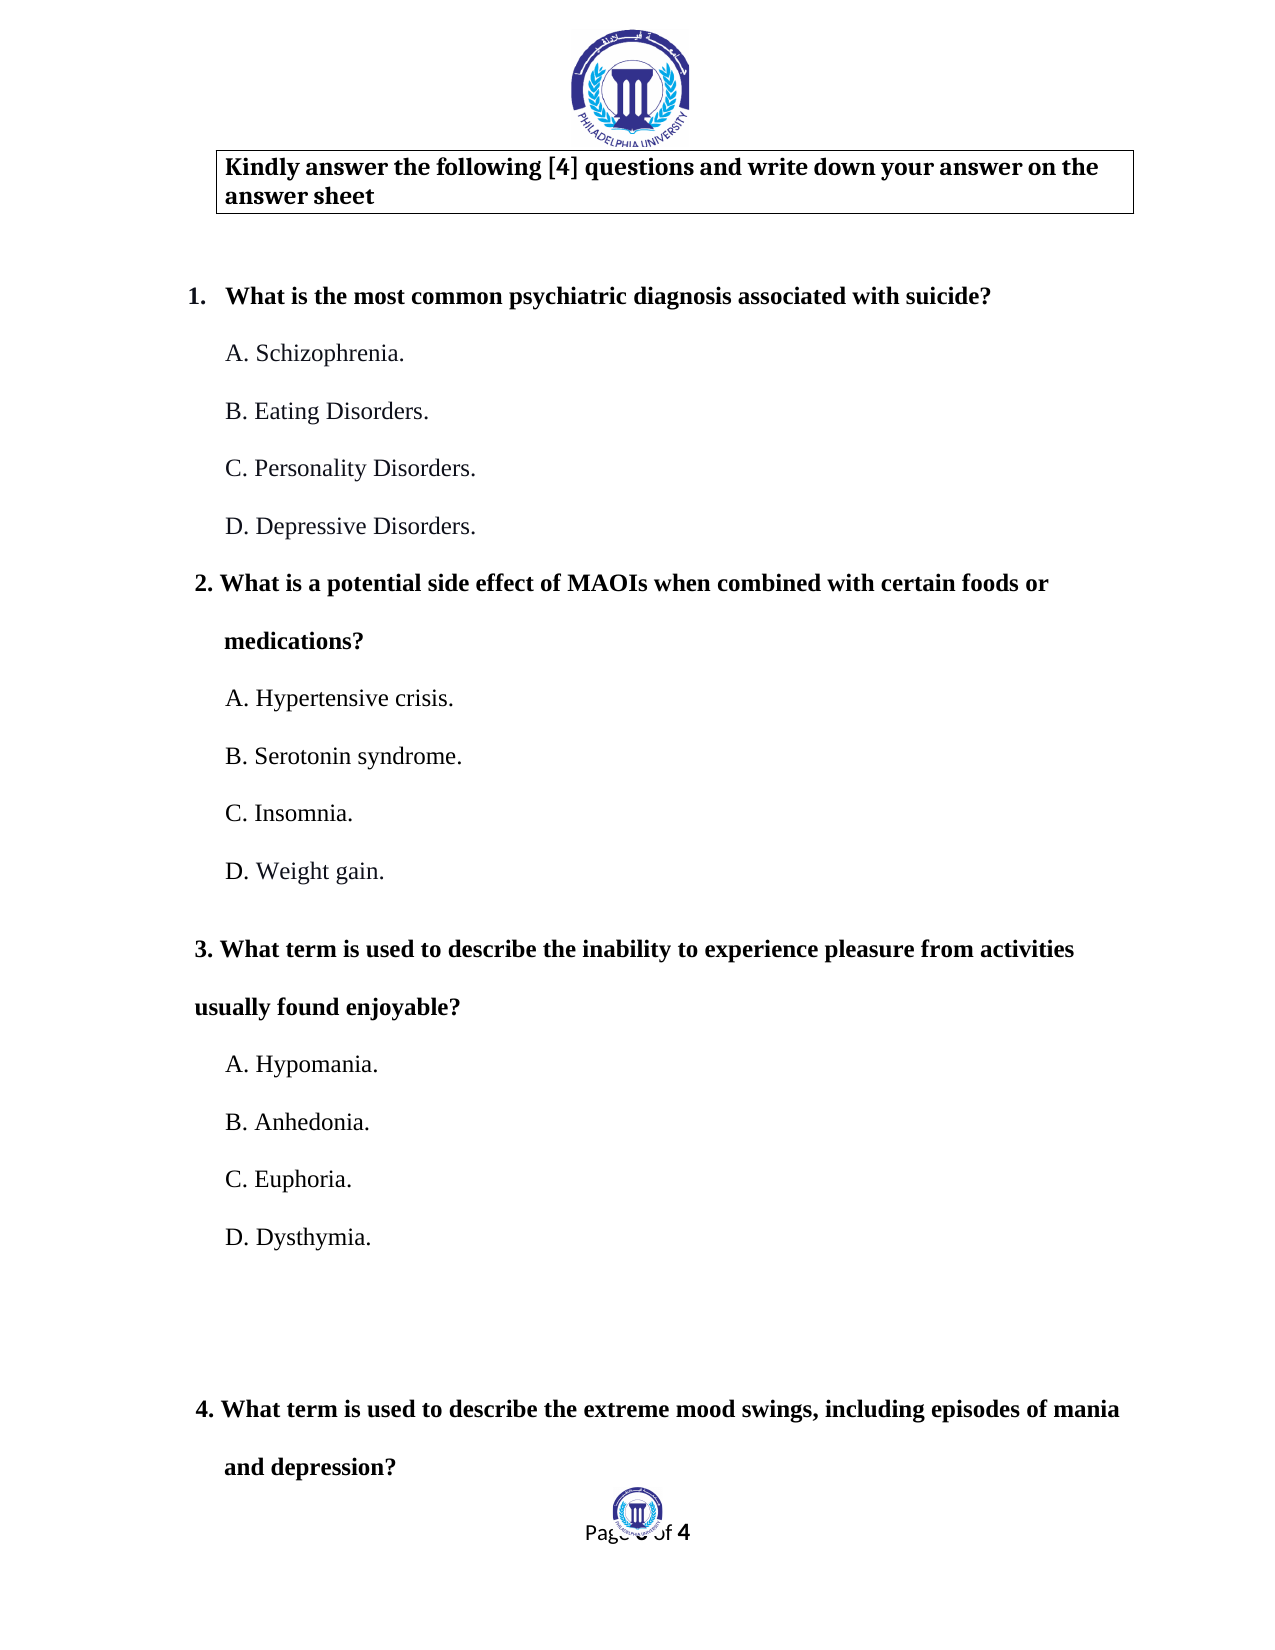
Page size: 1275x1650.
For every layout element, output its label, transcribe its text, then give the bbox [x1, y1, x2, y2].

list What is the most common psychiatric diagnosis associated with suicide? [187, 281, 1125, 309]
list 2. What is a potential side effect of MAOIs when combined with certain foods or medications? [194, 568, 1125, 654]
list C. Personality Disorders. [225, 453, 1125, 482]
list A. Schizophrenia. [225, 338, 1125, 367]
text 4. What term is used to describe the extreme mood swings, including episodes of mania and depression? [195, 1394, 1125, 1480]
picture [612, 1487, 663, 1536]
list D. Depressive Disorders. [225, 511, 1125, 539]
picture [570, 29, 689, 146]
text D. Dysthymia. [194, 1222, 1125, 1250]
text C. Euphoria. [194, 1164, 1125, 1193]
list C. Insomnia. [225, 798, 1125, 827]
list B. Eating Disorders. [225, 396, 1125, 424]
text A. Hypomania. [194, 1049, 1125, 1078]
list B. Serotonin syndrome. [225, 741, 1125, 769]
list A. Hypertensive crisis. [225, 683, 1125, 712]
text B. Anhedonia. [194, 1107, 1125, 1135]
list D. Weight gain. [225, 856, 1125, 884]
text 3. What term is used to describe the inability to experience pleasure from activities usually found enjoyable? [194, 934, 1125, 1020]
text Kindly answer the following [4] questions and write down your answer on the answer sheet [217, 151, 1133, 213]
